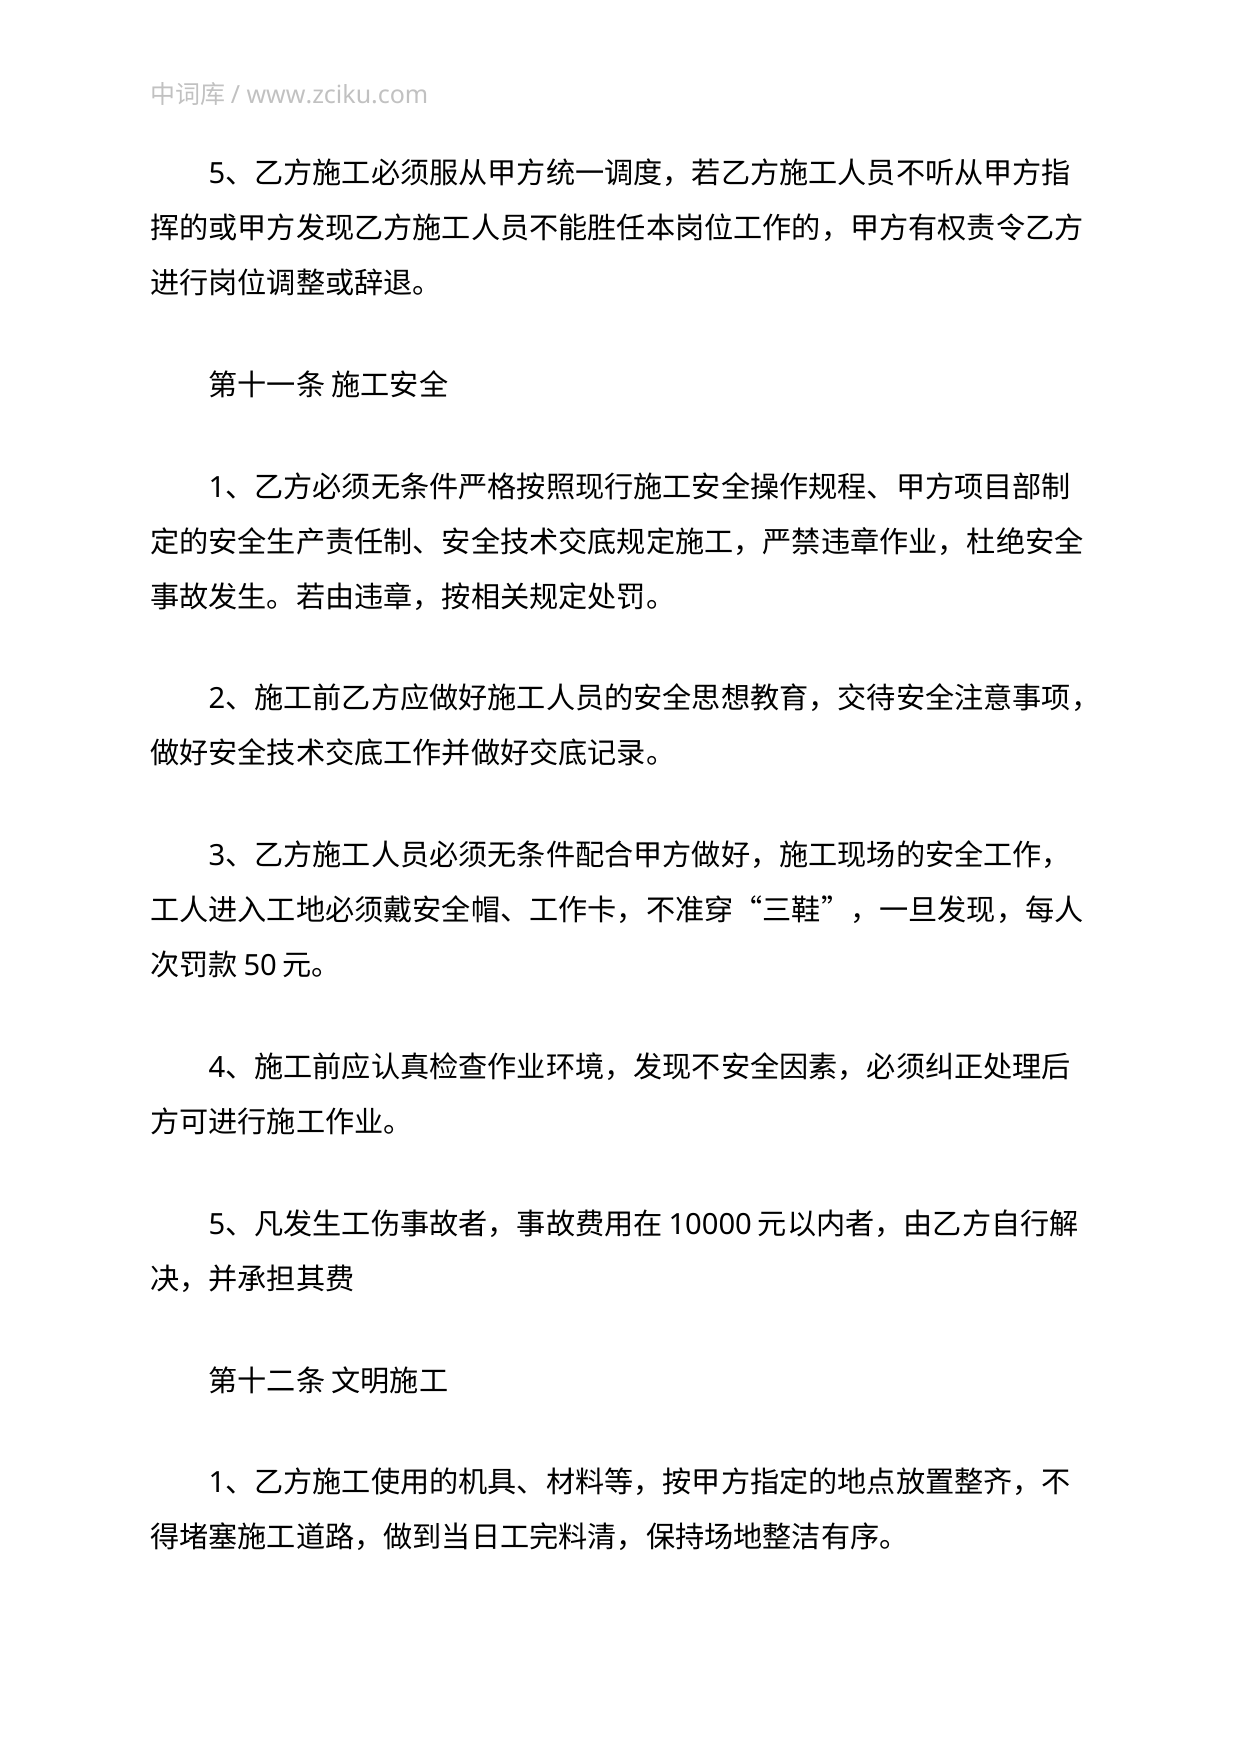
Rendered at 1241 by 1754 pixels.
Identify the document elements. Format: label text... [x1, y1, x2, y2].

text 5、乙方施工必须服从甲方统一调度，若乙方施工人员不听从甲方指挥的或甲方发现乙方施工人员不能胜任本岗位工作的，甲方有权责令乙方进行岗位调整或辞退。 [150, 150, 1090, 302]
text 1、乙方必须无条件严格按照现行施工安全操作规程、甲方项目部制定的安全生产责任制、安全技术交底规定施工，严禁违章作业，杜绝安全事故发生。若由违章，按相关规定处罚。 [150, 463, 1090, 616]
text 4、施工前应认真检查作业环境，发现不安全因素，必须纠正处理后方可进行施工作业。 [150, 1044, 1090, 1141]
text 第十二条 文明施工 [150, 1357, 1090, 1399]
text 3、乙方施工人员必须无条件配合甲方做好，施工现场的安全工作，工人进入工地必须戴安全帽、工作卡，不准穿“三鞋”，一旦发现，每人次罚款50元。 [150, 832, 1090, 984]
text 1、乙方施工使用的机具、材料等，按甲方指定的地点放置整齐，不得堵塞施工道路，做到当日工完料清，保持场地整洁有序。 [150, 1459, 1090, 1556]
text 5、凡发生工伤事故者，事故费用在10000元以内者，由乙方自行解决，并承担其费 [150, 1201, 1090, 1298]
text 第十一条 施工安全 [150, 362, 1090, 404]
text 2、施工前乙方应做好施工人员的安全思想教育，交待安全注意事项，做好安全技术交底工作并做好交底记录。 [150, 675, 1090, 772]
